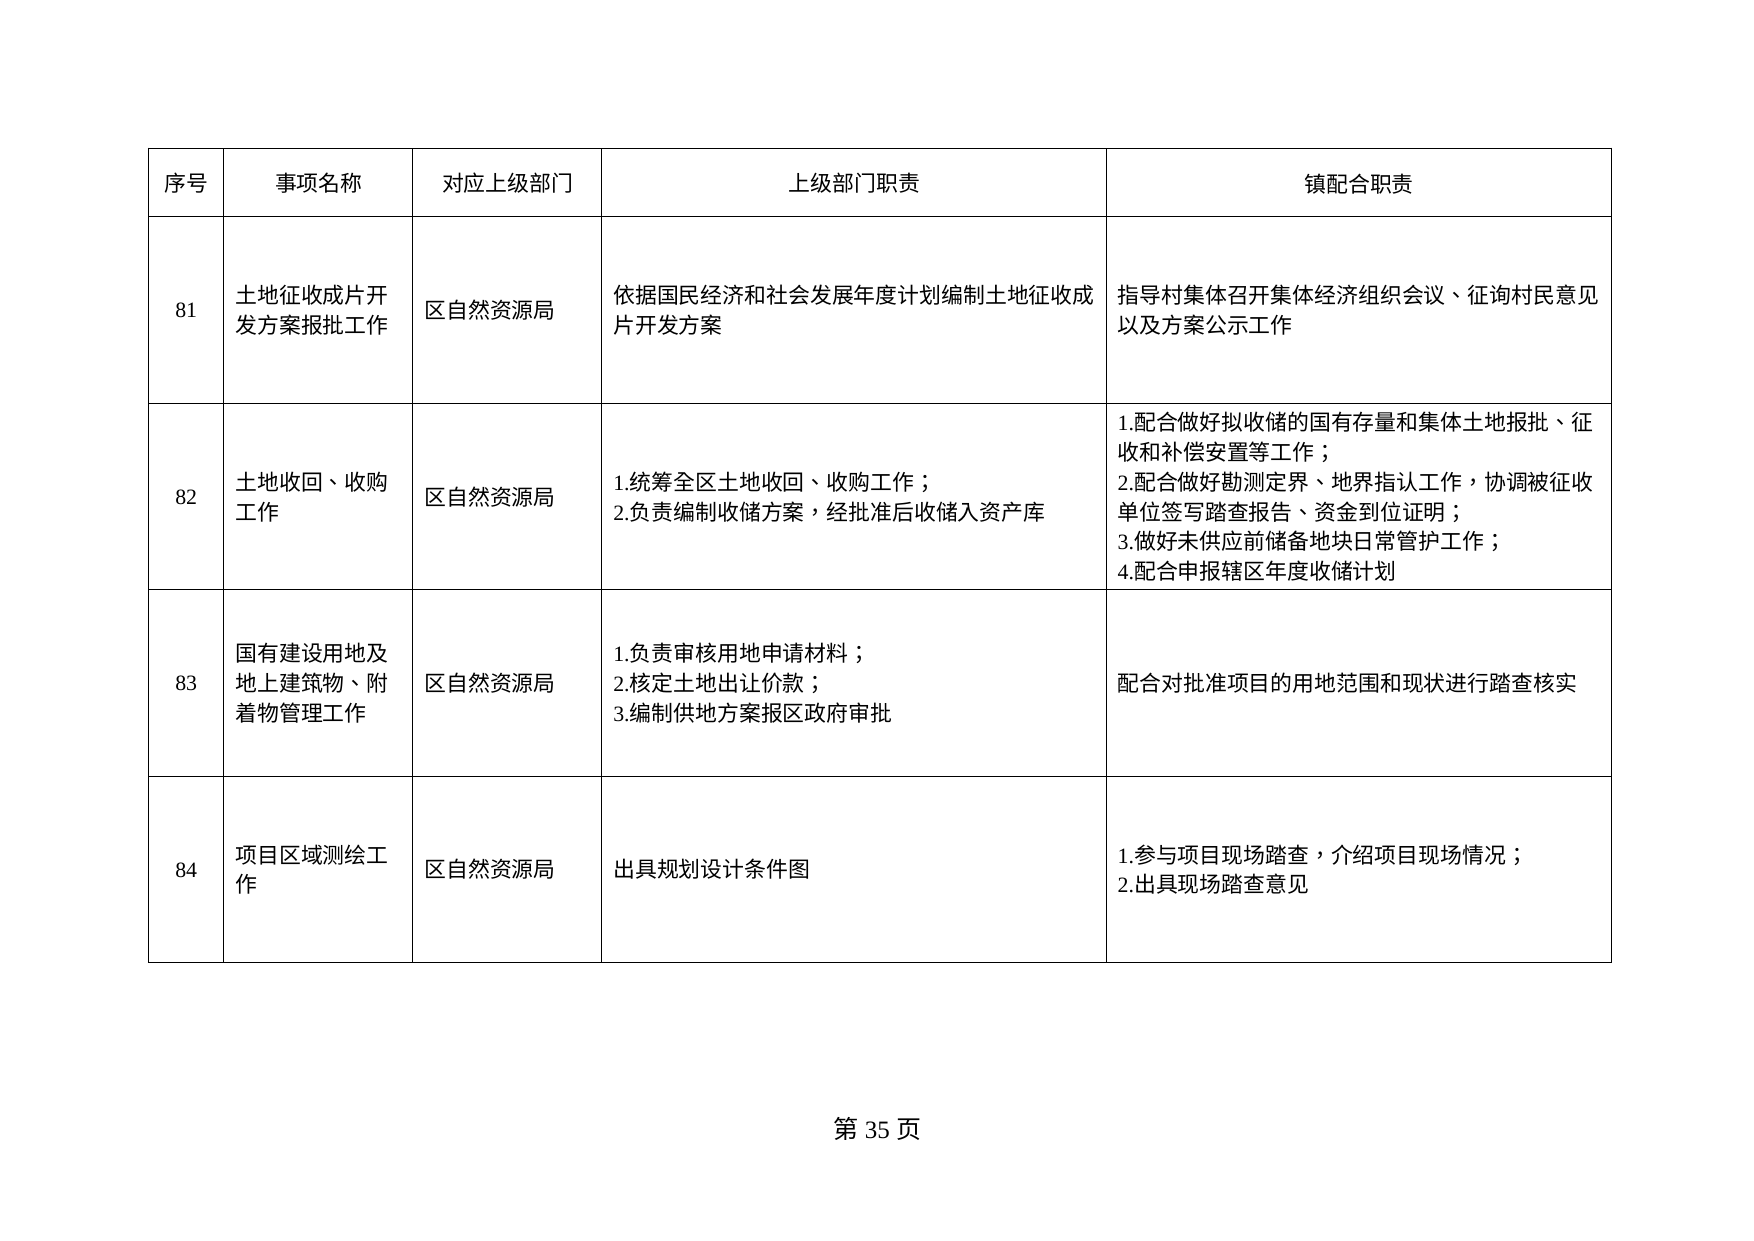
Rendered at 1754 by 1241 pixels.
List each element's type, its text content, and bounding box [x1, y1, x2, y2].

table_cell 土地征收成片开发方案报批工作 [224, 217, 412, 403]
table_cell 1.负责审核用地申请材料； 2.核定土地出让价款； 3.编制供地方案报区政府审批 [602, 590, 1106, 776]
table_cell 出具规划设计条件图 [602, 777, 1106, 962]
table_cell 区自然资源局 [413, 404, 601, 589]
table_cell 1.参与项目现场踏查，介绍项目现场情况； 2.出具现场踏查意见 [1107, 777, 1611, 962]
table_cell 区自然资源局 [413, 217, 601, 403]
table_header 事项名称 [224, 149, 412, 216]
table_header 序号 [149, 149, 223, 216]
table_cell 83 [149, 590, 223, 776]
table_cell 1.统筹全区土地收回、收购工作； 2.负责编制收储方案，经批准后收储入资产库 [602, 404, 1106, 589]
table_cell 配合对批准项目的用地范围和现状进行踏查核实 [1107, 590, 1611, 776]
table_cell 1.配合做好拟收储的国有存量和集体土地报批、征收和补偿安置等工作； 2.配合做好勘测定界、地界指认工作，协调被征收单位签写踏查报告、资金到位证明； 3.做好未供应前储备地块日常管护工作； 4.配合申报辖区年度收储计划 [1107, 404, 1611, 589]
table_header 镇配合职责 [1107, 149, 1611, 216]
table_cell 土地收回、收购工作 [224, 404, 412, 589]
table_cell 区自然资源局 [413, 590, 601, 776]
table_cell 依据国民经济和社会发展年度计划编制土地征收成片开发方案 [602, 217, 1106, 403]
table_cell 指导村集体召开集体经济组织会议、征询村民意见以及方案公示工作 [1107, 217, 1611, 403]
table_cell 84 [149, 777, 223, 962]
table_header 上级部门职责 [602, 149, 1106, 216]
table_cell 82 [149, 404, 223, 589]
table_header 对应上级部门 [413, 149, 601, 216]
table_cell 项目区域测绘工作 [224, 777, 412, 962]
table_cell 81 [149, 217, 223, 403]
table_cell 区自然资源局 [413, 777, 601, 962]
table_cell 国有建设用地及地上建筑物、附着物管理工作 [224, 590, 412, 776]
